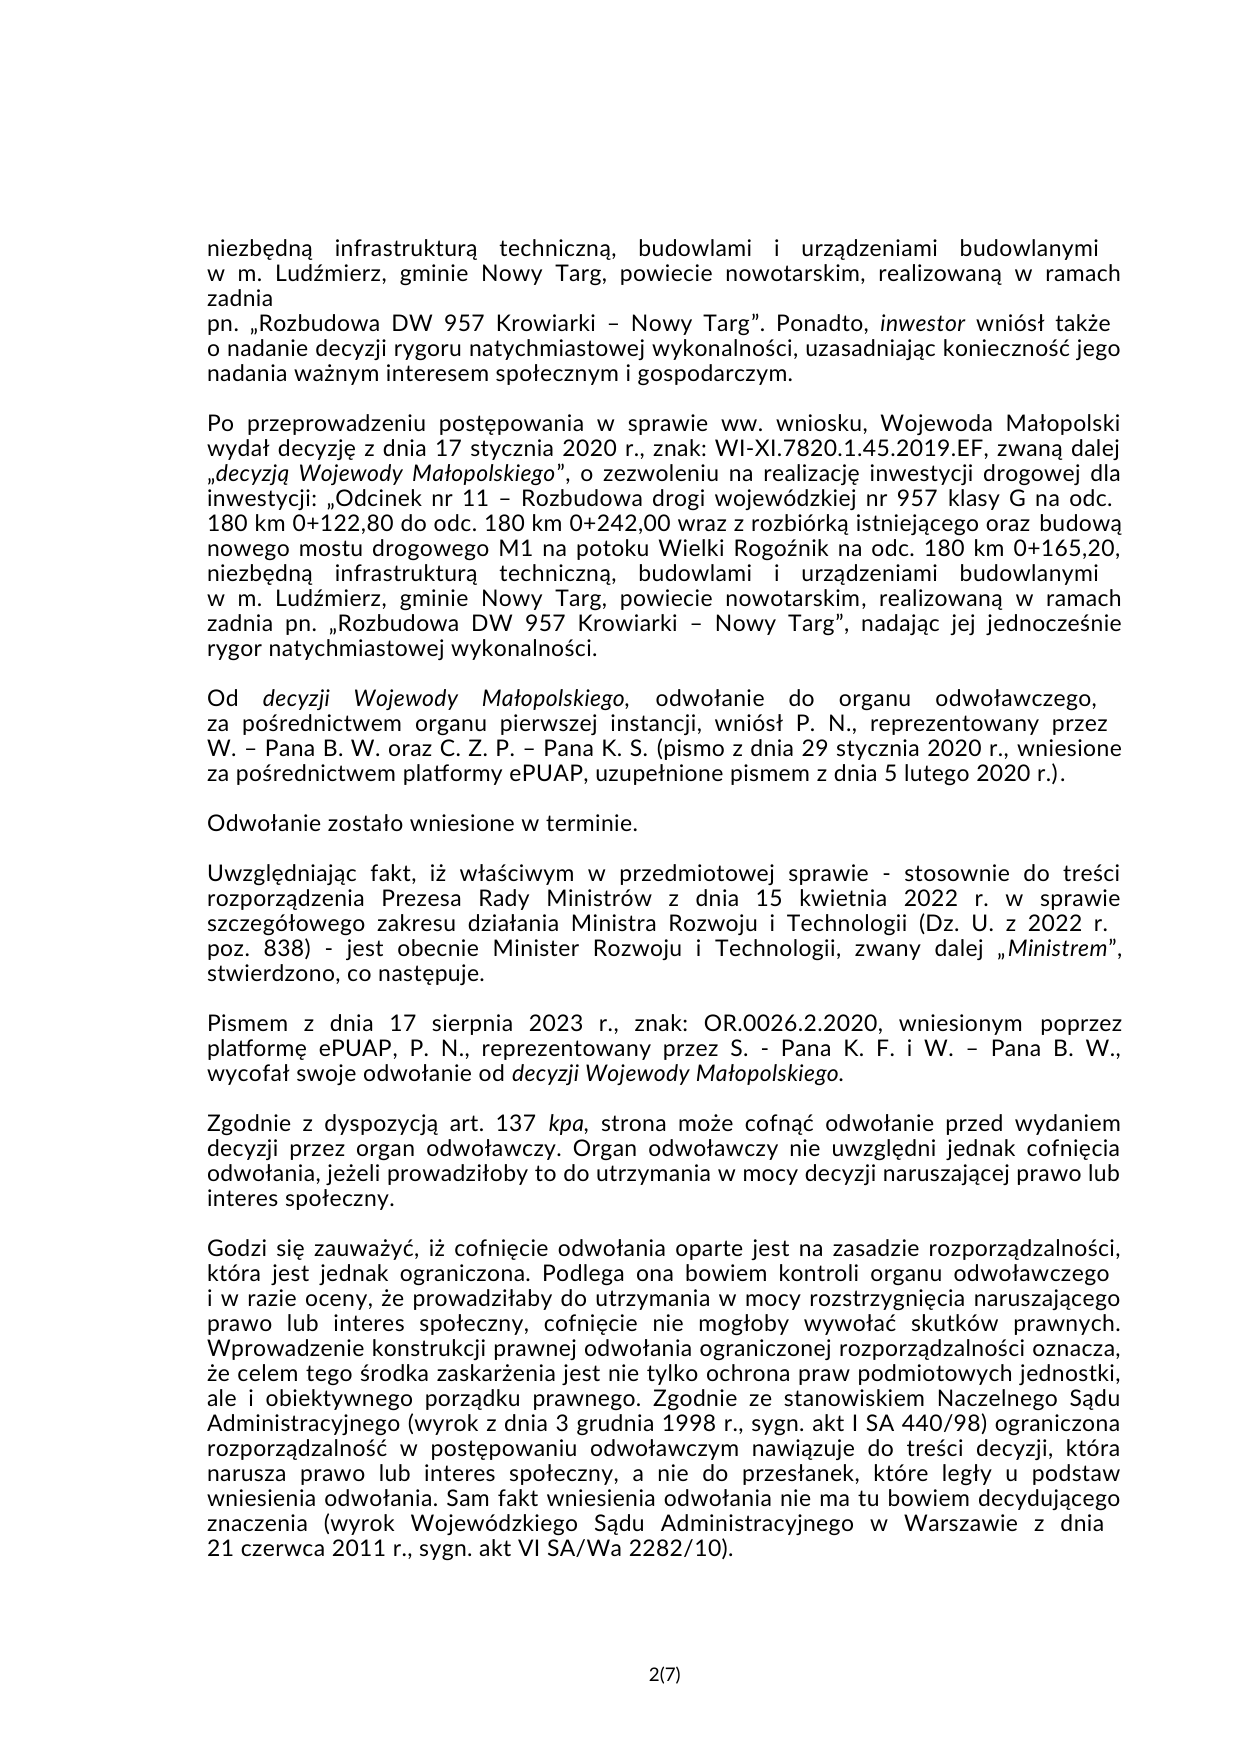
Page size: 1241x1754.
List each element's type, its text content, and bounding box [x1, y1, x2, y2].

text Godzi się zauważyć, iż cofnięcie odwołania oparte jest na zasadzie rozporządzalności, która jest jednak ograniczona. Podlega ona bowiem kontroli organu odwoławczego i w razie oceny, że prowadziłaby do utrzymania w mocy rozstrzygnięcia naruszającego prawo lub interes społeczny, cofnięcie nie mogłoby wywołać skutków prawnych. Wprowadzenie konstrukcji prawnej odwołania ograniczonej rozporządzalności oznacza, że celem tego środka zaskarżenia jest nie tylko ochrona praw podmiotowych jednostki, ale i obiektywnego porządku prawnego. Zgodnie ze stanowiskiem Naczelnego Sądu Administracyjnego (wyrok z dnia 3 grudnia 1998 r., sygn. akt I SA 440/98) ograniczona rozporządzalność w postępowaniu odwoławczym nawiązuje do treści decyzji, która narusza prawo lub interes społeczny, a nie do przesłanek, które legły u podstaw wniesienia odwołania. Sam fakt wniesienia odwołania nie ma tu bowiem decydującego znaczenia (wyrok Wojewódzkiego Sądu Administracyjnego w Warszawie z dnia 21 czerwca 2011 r., sygn. akt VI SA/Wa 2282/10). [207, 1236, 1122, 1561]
text Uwzględniając fakt, iż właściwym w przedmiotowej sprawie - stosownie do treści rozporządzenia Prezesa Rady Ministrów z dnia 15 kwietnia 2022 r. w sprawie szczegółowego zakresu działania Ministra Rozwoju i Technologii (Dz. U. z 2022 r. poz. 838) - jest obecnie Minister Rozwoju i Technologii, zwany dalej „Ministrem”, stwierdzono, co następuje. [207, 861, 1122, 986]
text Od decyzji Wojewody Małopolskiego, odwołanie do organu odwoławczego, za pośrednictwem organu pierwszej instancji, wniósł P. N., reprezentowany przez W. – Pana B. W. oraz C. Z. P. – Pana K. S. (pismo z dnia 29 stycznia 2020 r., wniesione za pośrednictwem platformy ePUAP, uzupełnione pismem z dnia 5 lutego 2020 r.). [207, 686, 1122, 786]
text Odwołanie zostało wniesione w terminie. [207, 811, 1122, 836]
text Zgodnie z dyspozycją art. 137 kpa, strona może cofnąć odwołanie przed wydaniem decyzji przez organ odwoławczy. Organ odwoławczy nie uwzględni jednak cofnięcia odwołania, jeżeli prowadziłoby to do utrzymania w mocy decyzji naruszającej prawo lub interes społeczny. [207, 1111, 1122, 1211]
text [207, 236, 1122, 386]
text Pismem z dnia 17 sierpnia 2023 r., znak: OR.0026.2.2020, wniesionym poprzez platformę ePUAP, P. N., reprezentowany przez S. - Pana K. F. i W. – Pana B. W., wycofał swoje odwołanie od decyzji Wojewody Małopolskiego. [207, 1011, 1122, 1086]
text Po przeprowadzeniu postępowania w sprawie ww. wniosku, Wojewoda Małopolski wydał decyzję z dnia 17 stycznia 2020 r., znak: WI-XI.7820.1.45.2019.EF, zwaną dalej „decyzją Wojewody Małopolskiego”, o zezwoleniu na realizację inwestycji drogowej dla inwestycji: „Odcinek nr 11 – Rozbudowa drogi wojewódzkiej nr 957 klasy G na odc. 180 km 0+122,80 do odc. 180 km 0+242,00 wraz z rozbiórką istniejącego oraz budową nowego mostu drogowego M1 na potoku Wielki Rogoźnik na odc. 180 km 0+165,20, niezbędną infrastrukturą techniczną, budowlami i urządzeniami budowlanymi w m. Ludźmierz, gminie Nowy Targ, powiecie nowotarskim, realizowaną w ramach zadnia pn. „Rozbudowa DW 957 Krowiarki – Nowy Targ”, nadając jej jednocześnie rygor natychmiastowej wykonalności. [207, 411, 1122, 661]
